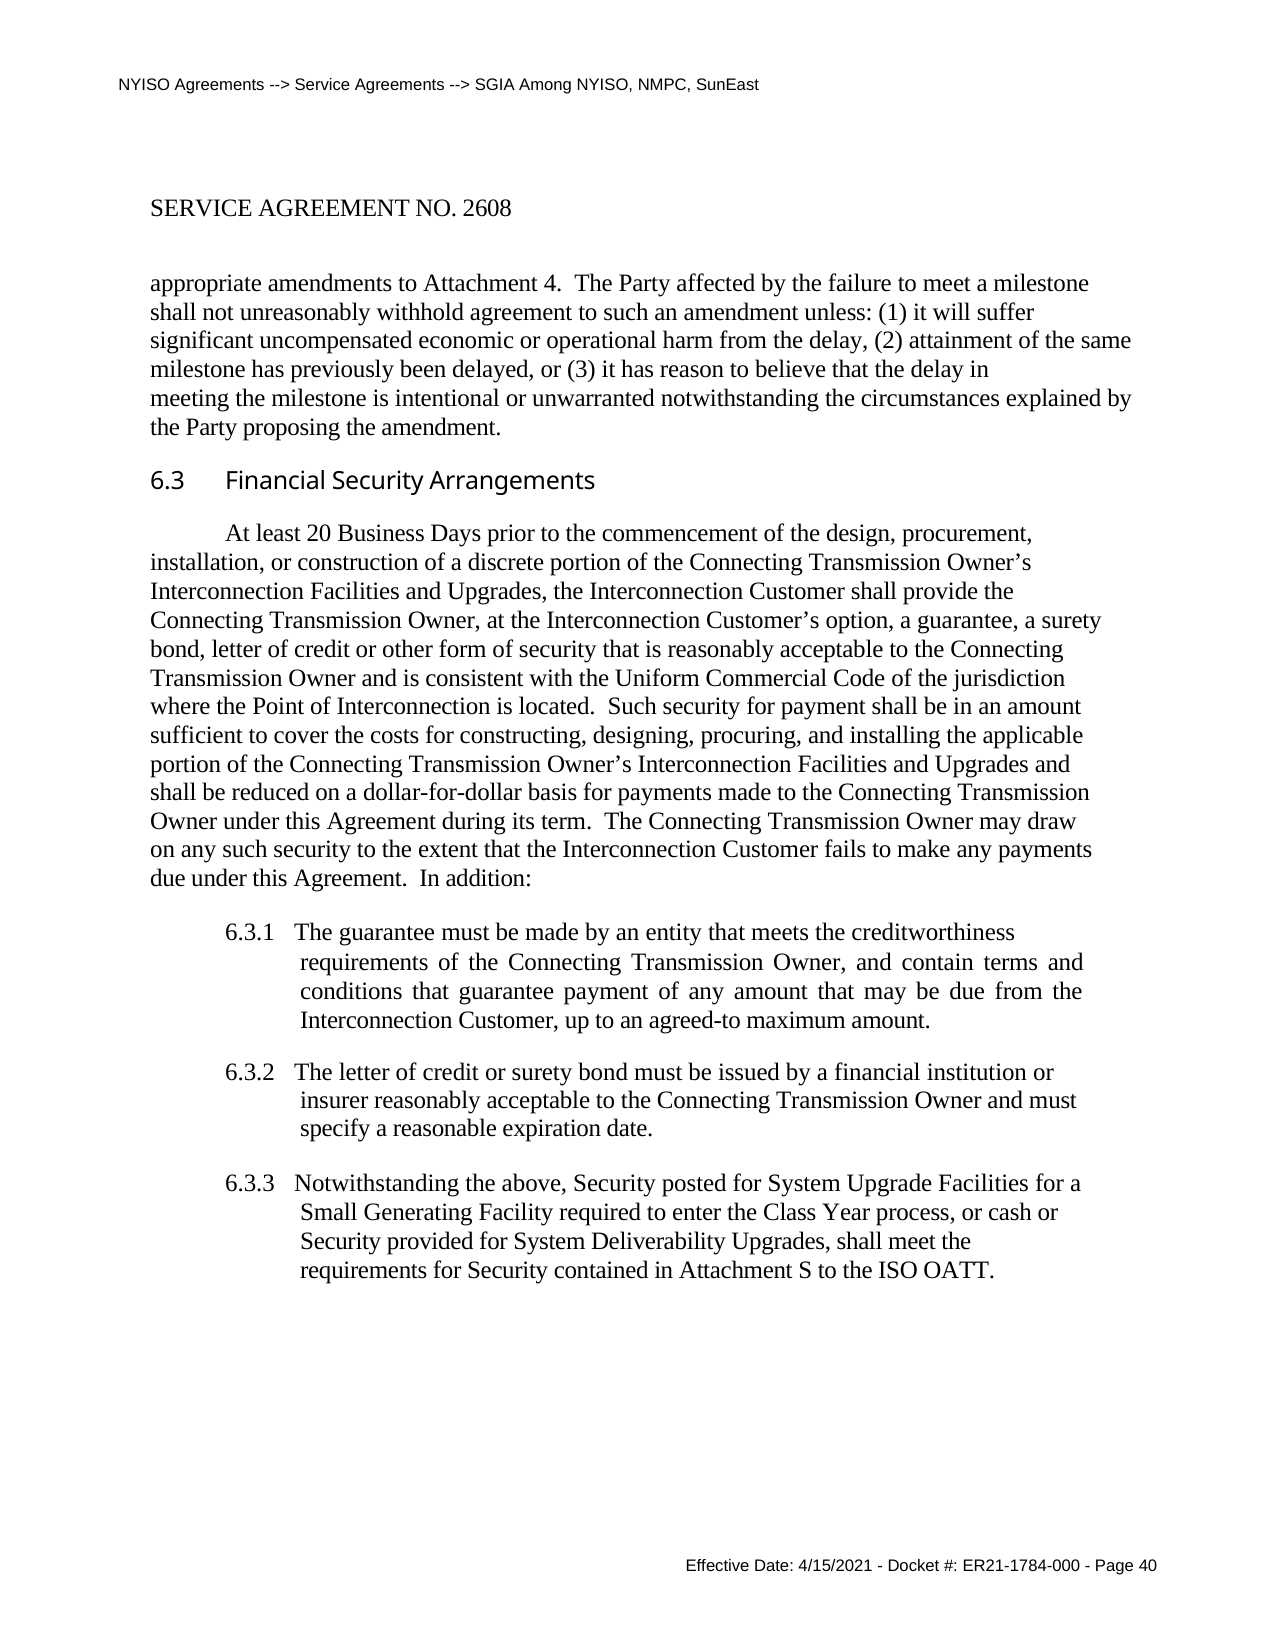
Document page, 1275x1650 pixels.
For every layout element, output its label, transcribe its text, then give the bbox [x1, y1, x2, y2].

text SERVICE AGREEMENT NO. 2608 [150, 193, 1275, 222]
text Interconnection Facilities and Upgrades, the Interconnection Customer shall provide the [150, 577, 1275, 605]
text 6.3.1 The guarantee must be made by an entity that meets the creditworthiness [225, 918, 1275, 947]
text installation, or construction of a discrete portion of the Connecting Transmission Owner’s [150, 547, 1275, 576]
text 6.3.2 The letter of credit or surety bond must be issued by a financial institution or insurer reasonably acceptable to the Connecting Transmission Owner and must specify a reasonable expiration date. [225, 1058, 1112, 1142]
text At least 20 Business Days prior to the commencement of the design, procurement, [225, 518, 1275, 547]
text Connecting Transmission Owner, at the Interconnection Customer’s option, a guarantee, a surety bond, letter of credit or other form of security that is reasonably acceptable to the Connecting Transmission Owner and is consistent with the Uniform Commercial Code of the jurisdiction where the Point of Interconnection is located. Such security for payment shall be in an amount sufficient to cover the costs for constructing, designing, procuring, and installing the applicable portion of the Connecting Transmission Owner’s Interconnection Facilities and Upgrades and shall be reduced on a dollar-for-dollar basis for payments made to the Connecting Transmission Owner under this Agreement during its term. The Connecting Transmission Owner may draw on any such security to the extent that the Interconnection Customer fails to make any payments due under this Agreement. In addition: [150, 606, 1141, 892]
text 6.3 Financial Security Arrangements [150, 466, 1275, 495]
text appropriate amendments to Attachment 4. The Party affected by the failure to meet a milestone shall not unreasonably withhold agreement to such an amendment unless: (1) it will suffer significant uncompensated economic or operational harm from the delay, (2) attainment of the same milestone has previously been delayed, or (3) it has reason to believe that the delay in meeting the milestone is intentional or unwarranted notwithstanding the circumstances explained by the Party proposing the amendment. [150, 268, 1141, 441]
text 6.3.3 Notwithstanding the above, Security posted for System Upgrade Facilities for a Small Generating Facility required to enter the Class Year process, or cash or Security provided for System Deliverability Upgrades, shall meet the requirements for Security contained in Attachment S to the ISO OATT. [225, 1168, 1115, 1284]
text requirements of the Connecting Transmission Owner, and contain terms and conditions that guarantee payment of any amount that may be due from the Interconnection Customer, up to an agreed-to maximum amount. [300, 947, 1084, 1034]
